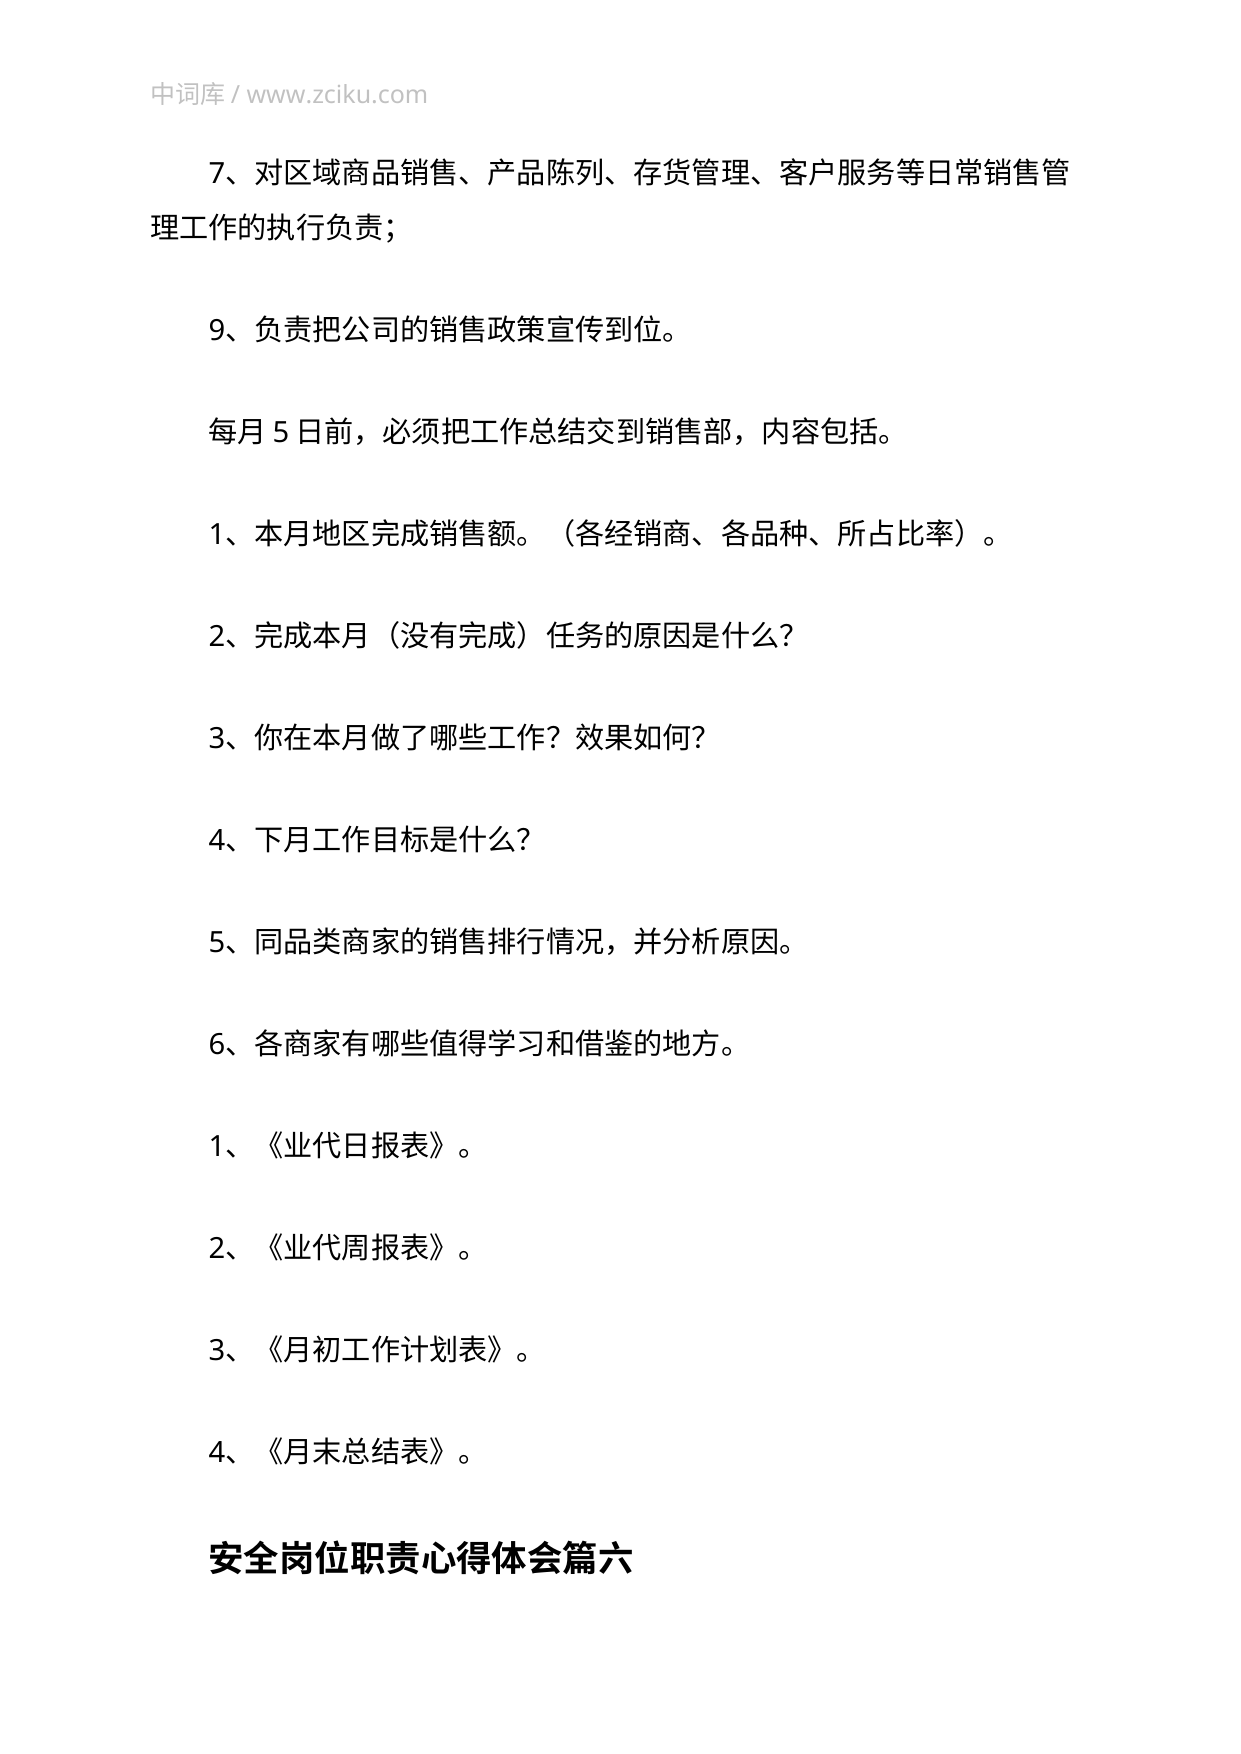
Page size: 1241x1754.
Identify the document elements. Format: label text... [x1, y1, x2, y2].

text 1、《业代日报表》。 [150, 1123, 1090, 1165]
text 6、各商家有哪些值得学习和借鉴的地方。 [150, 1021, 1090, 1063]
text 2、完成本月（没有完成）任务的原因是什么？ [150, 613, 1090, 655]
text 9、负责把公司的销售政策宣传到位。 [150, 307, 1090, 349]
text 3、《月初工作计划表》。 [150, 1327, 1090, 1369]
text 1、本月地区完成销售额。（各经销商、各品种、所占比率）。 [150, 511, 1090, 553]
text 每月5日前，必须把工作总结交到销售部，内容包括。 [150, 409, 1090, 451]
text 5、同品类商家的销售排行情况，并分析原因。 [150, 919, 1090, 961]
text 3、你在本月做了哪些工作？效果如何？ [150, 715, 1090, 757]
text 2、《业代周报表》。 [150, 1224, 1090, 1267]
text 7、对区域商品销售、产品陈列、存货管理、客户服务等日常销售管理工作的执行负责； [150, 150, 1090, 247]
text 4、下月工作目标是什么？ [150, 817, 1090, 859]
text 安全岗位职责心得体会篇六 [150, 1531, 1090, 1582]
text 4、《月末总结表》。 [150, 1428, 1090, 1471]
